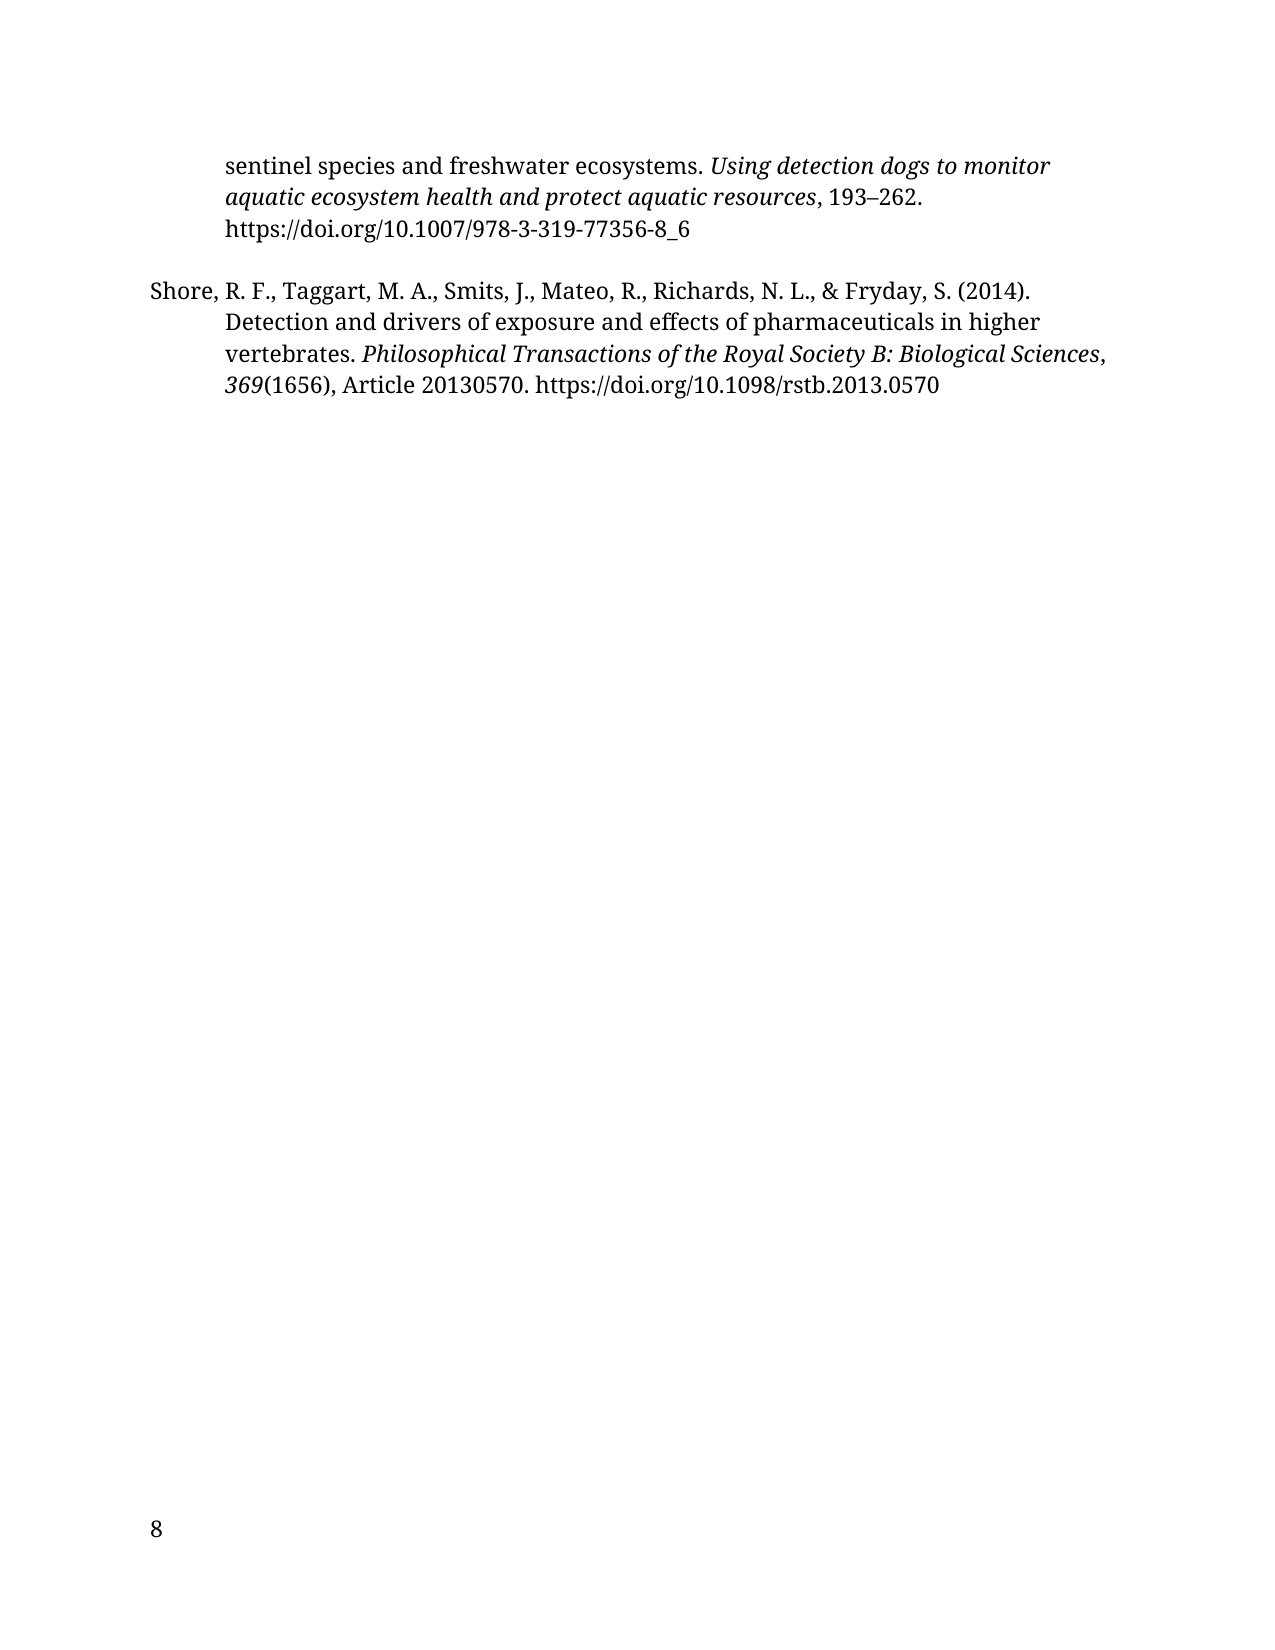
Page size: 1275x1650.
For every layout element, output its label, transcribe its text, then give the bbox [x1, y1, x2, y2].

text Shore, R. F., Taggart, M. A., Smits, J., Mateo, R., Richards, N. L., & Fryday, S. (2014). Detection and drivers of exposure and effects of pharmaceuticals in higher vertebrates. Philosophical Transactions of the Royal Society B: Biological Sciences, 369(1656), Article 20130570. https://doi.org/10.1098/rstb.2013.0570 [150, 275, 1125, 400]
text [150, 150, 1125, 244]
